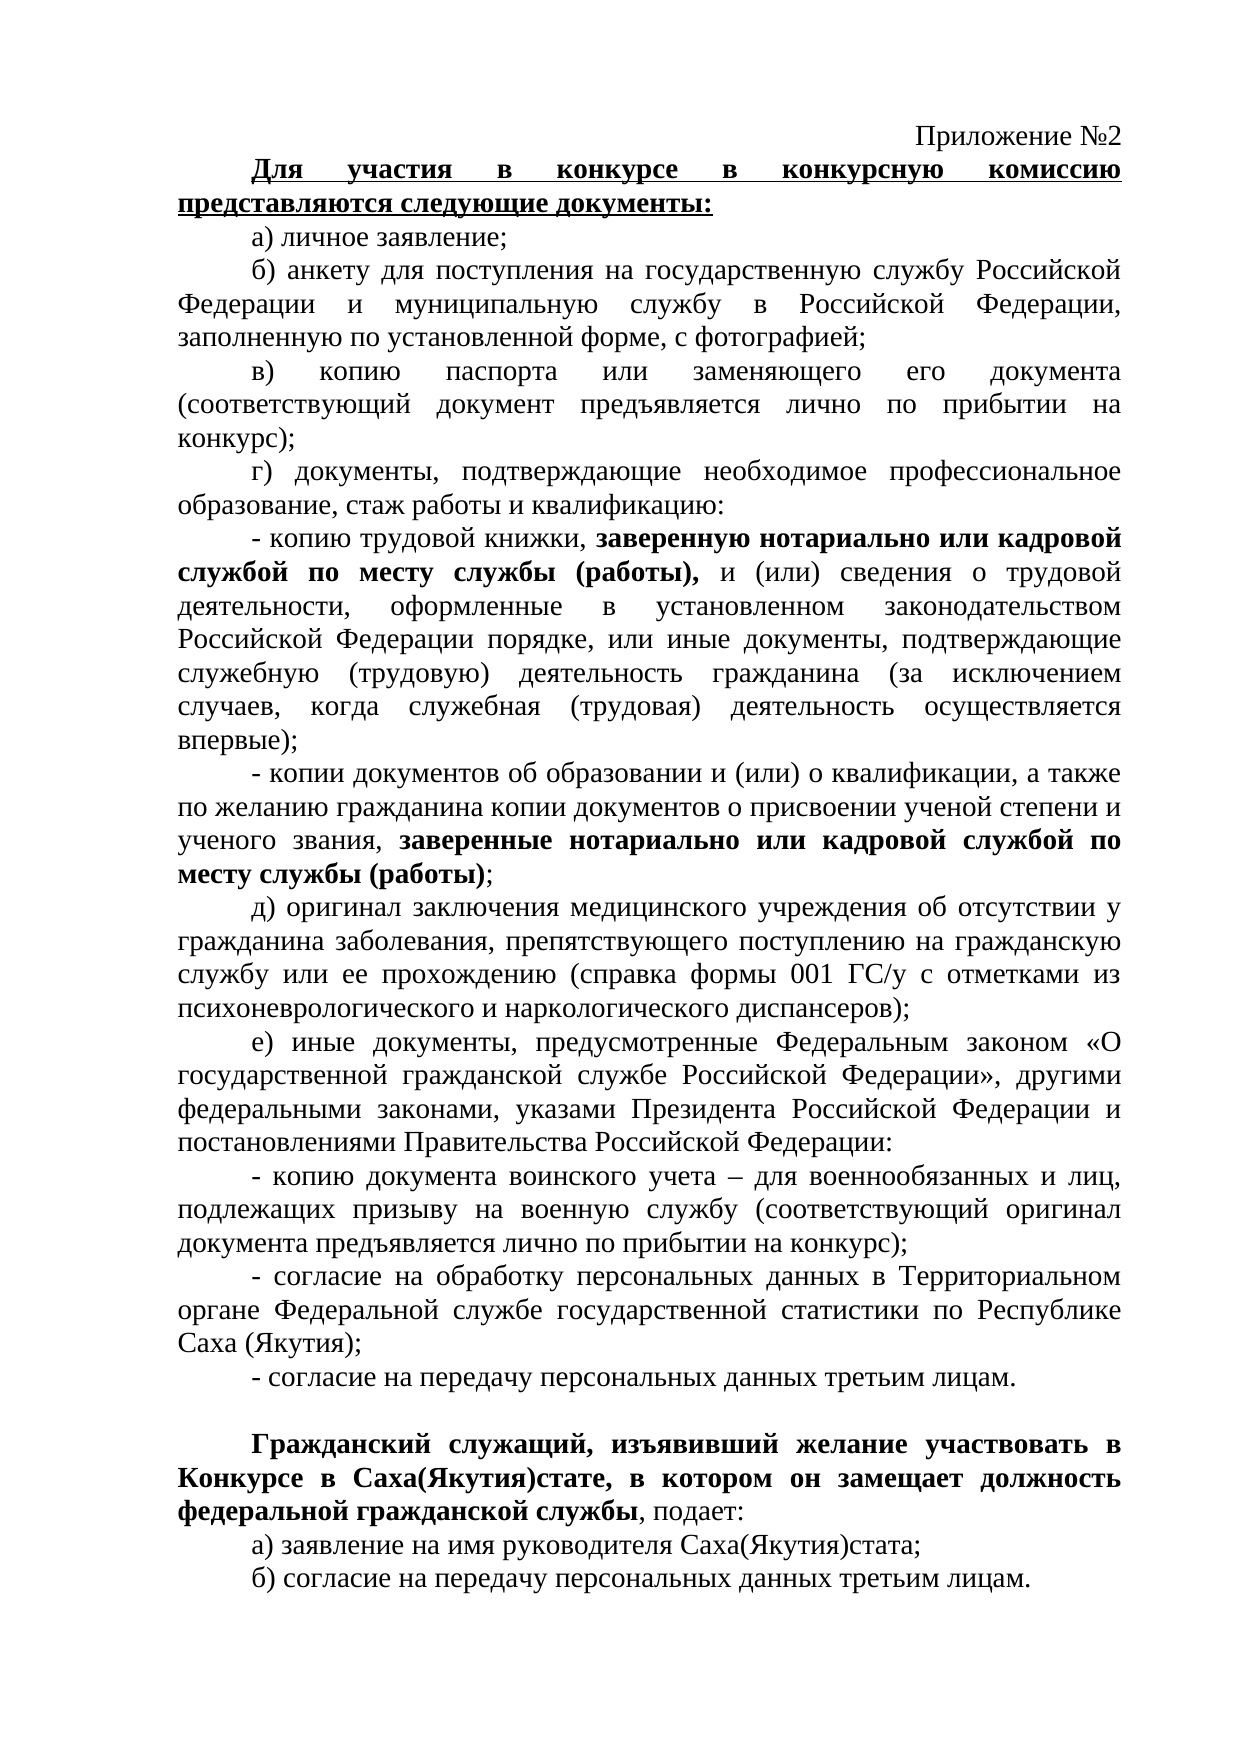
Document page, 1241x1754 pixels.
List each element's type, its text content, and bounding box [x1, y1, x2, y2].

text г) документы, подтверждающие необходимое профессиональное образование, стаж работы и квалификацию: [177, 453, 1122, 521]
text - копии документов об образовании и (или) о квалификации, а также по желанию гражданина копии документов о присвоении ученой степени и ученого звания, заверенные нотариально или кадровой службой по месту службы (работы); [177, 755, 1122, 889]
text Гражданский служащий, изъявивший желание участвовать в Конкурсе в Саха(Якутия)стате, в котором он замещает должность федеральной гражданской службы, подает: [177, 1426, 1122, 1527]
text - копию трудовой книжки, заверенную нотариально или кадровой службой по месту службы (работы), и (или) сведения о трудовой деятельности, оформленные в установленном законодательством Российской Федерации порядке, или иные документы, подтверждающие служебную (трудовую) деятельность гражданина (за исключением случаев, когда служебная (трудовая) деятельность осуществляется впервые); [177, 521, 1122, 755]
text - согласие на передачу персональных данных третьим лицам. [177, 1359, 1122, 1393]
text б) анкету для поступления на государственную службу Российской Федерации и муниципальную службу в Российской Федерации, заполненную по установленной форме, с фотографией; [177, 252, 1122, 353]
text Для участия в конкурсе в конкурсную комиссию представляются следующие документы: [177, 152, 1122, 219]
text б) согласие на передачу персональных данных третьим лицам. [177, 1560, 1122, 1594]
text - согласие на обработку персональных данных в Территориальном органе Федеральной службе государственной статистики по Республике Саха (Якутия); [177, 1258, 1122, 1359]
text а) личное заявление; [177, 219, 1122, 252]
text в) копию паспорта или заменяющего его документа (соответствующий документ предъявляется лично по прибытии на конкурс); [177, 353, 1122, 453]
text Приложение №2 [177, 118, 1122, 152]
text а) заявление на имя руководителя Саха(Якутия)стата; [177, 1527, 1122, 1560]
text д) оригинал заключения медицинского учреждения об отсутствии у гражданина заболевания, препятствующего поступлению на гражданскую службу или ее прохождению (справка формы 001 ГС/у с отметками из психоневрологического и наркологического диспансеров); [177, 889, 1122, 1024]
text е) иные документы, предусмотренные Федеральным законом «О государственной гражданской службе Российской Федерации», другими федеральными законами, указами Президента Российской Федерации и постановлениями Правительства Российской Федерации: [177, 1024, 1122, 1158]
text - копию документа воинского учета – для военнообязанных и лиц, подлежащих призыву на военную службу (соответствующий оригинал документа предъявляется лично по прибытии на конкурс); [177, 1158, 1122, 1258]
